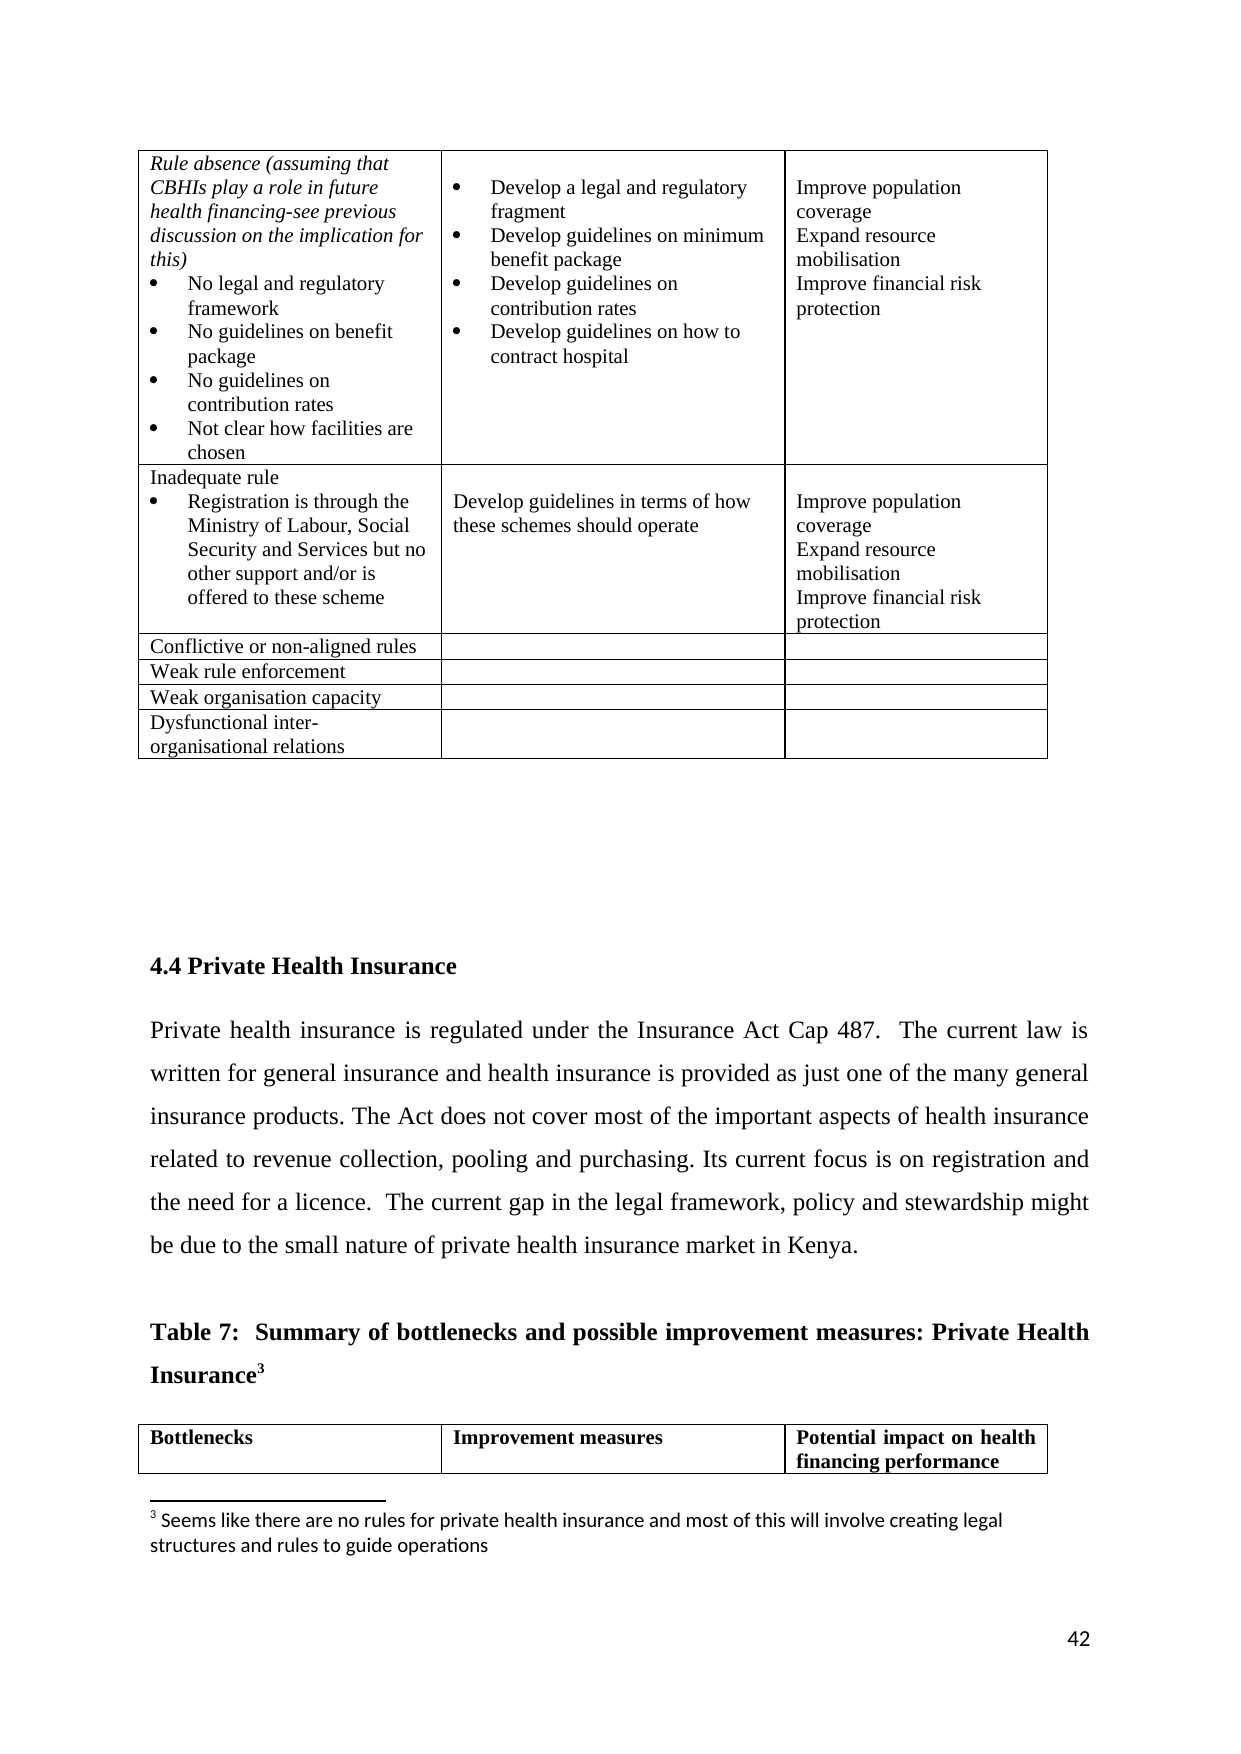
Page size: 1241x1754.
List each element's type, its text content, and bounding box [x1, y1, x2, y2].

table_cell Conflictive or non-aligned rules [139, 634, 441, 658]
table_cell [786, 634, 1047, 658]
table_cell Develop guidelines in terms of how these schemes should operate [442, 465, 784, 633]
table_cell Improve population coverage Expand resource mobilisation Improve financial risk protection [786, 151, 1047, 464]
table_cell [786, 660, 1047, 683]
table_cell Weak organisation capacity [139, 685, 441, 709]
text 4.4 Private Health Insurance [150, 951, 1090, 979]
table_cell Develop a legal and regulatory fragment Develop guidelines on minimum benefit package Develop guidelines on contribution rates Develop guidelines on how to contract hospital [442, 151, 784, 464]
table_cell Inadequate rule Registration is through the Ministry of Labour, Social Security and Services but no other support and/or is offered to these scheme [139, 465, 441, 633]
table_header Improvement measures [442, 1425, 784, 1473]
table_cell [442, 660, 784, 683]
table_cell Improve population coverage Expand resource mobilisation Improve financial risk protection [786, 465, 1047, 633]
text Private health insurance is regulated under the Insurance Act Cap 487. The current law is written for general insurance and health insurance is provided as just one of the many general insurance products. The Act does not cover most of the important aspects of health insurance related to revenue collection, pooling and purchasing. Its current focus is on registration and the need for a licence. The current gap in the legal framework, policy and stewardship might be due to the small nature of private health insurance market in Kenya. [150, 1015, 1090, 1259]
table_cell [442, 710, 784, 758]
table_header Potential impact on health financing performance [786, 1425, 1047, 1473]
table_cell [786, 710, 1047, 758]
table_cell Dysfunctional inter-organisational relations [139, 710, 441, 758]
table_cell [442, 685, 784, 709]
table_cell [786, 685, 1047, 709]
table_header Bottlenecks [139, 1425, 441, 1473]
table_cell Rule absence (assuming that CBHIs play a role in future health financing-see previous discussion on the implication for this) No legal and regulatory framework No guidelines on benefit package No guidelines on contribution rates Not clear how facilities are chosen [139, 151, 441, 464]
text Table 7: Summary of bottlenecks and possible improvement measures: Private Health Insurance [150, 1317, 1090, 1388]
table_cell [442, 634, 784, 658]
table_cell Weak rule enforcement [139, 660, 441, 683]
